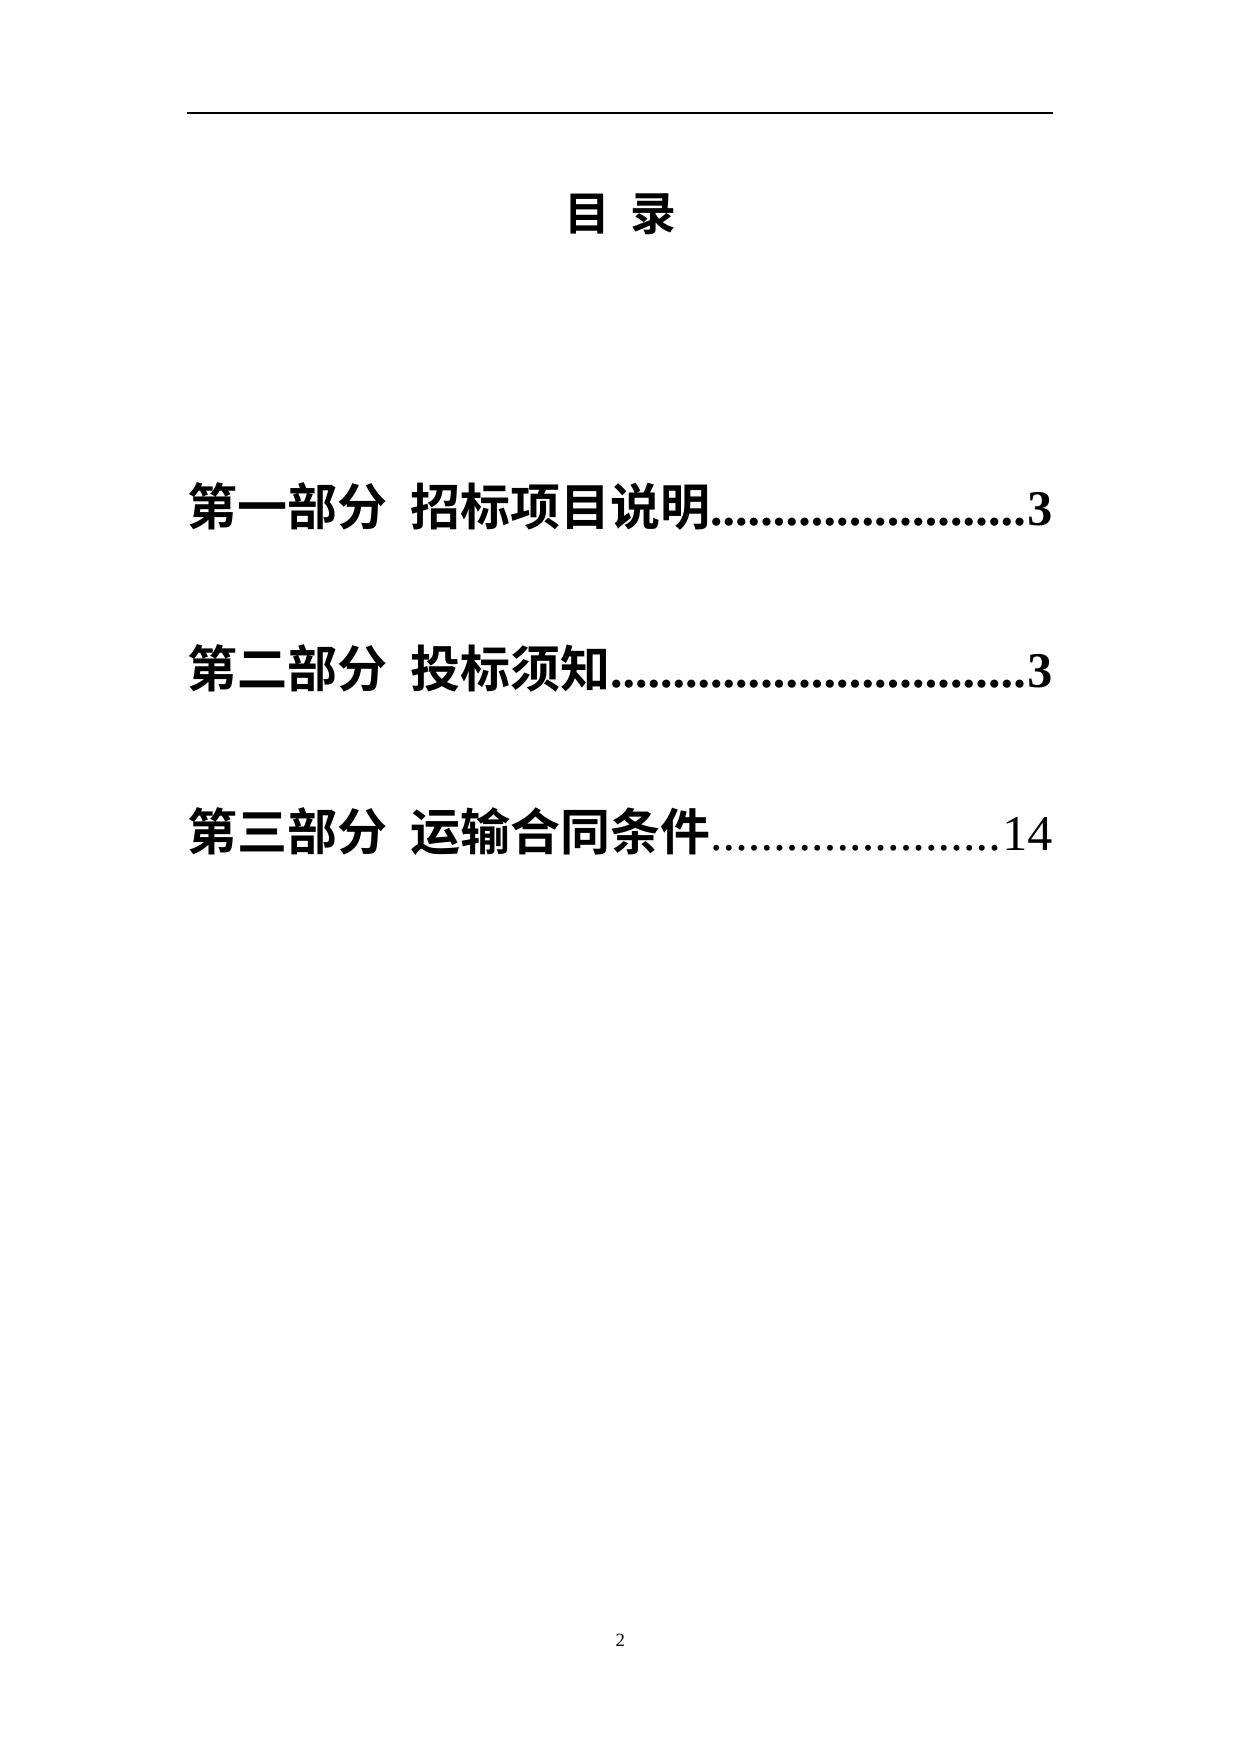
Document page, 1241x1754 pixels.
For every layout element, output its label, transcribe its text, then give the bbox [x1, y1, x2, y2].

text 第三部分 运输合同条件 14 [187, 779, 1053, 877]
text 第二部分 投标须知 3 [187, 617, 1053, 714]
text 目 录 [187, 162, 1053, 259]
text 第一部分 招标项目说明 3 [187, 454, 1053, 552]
